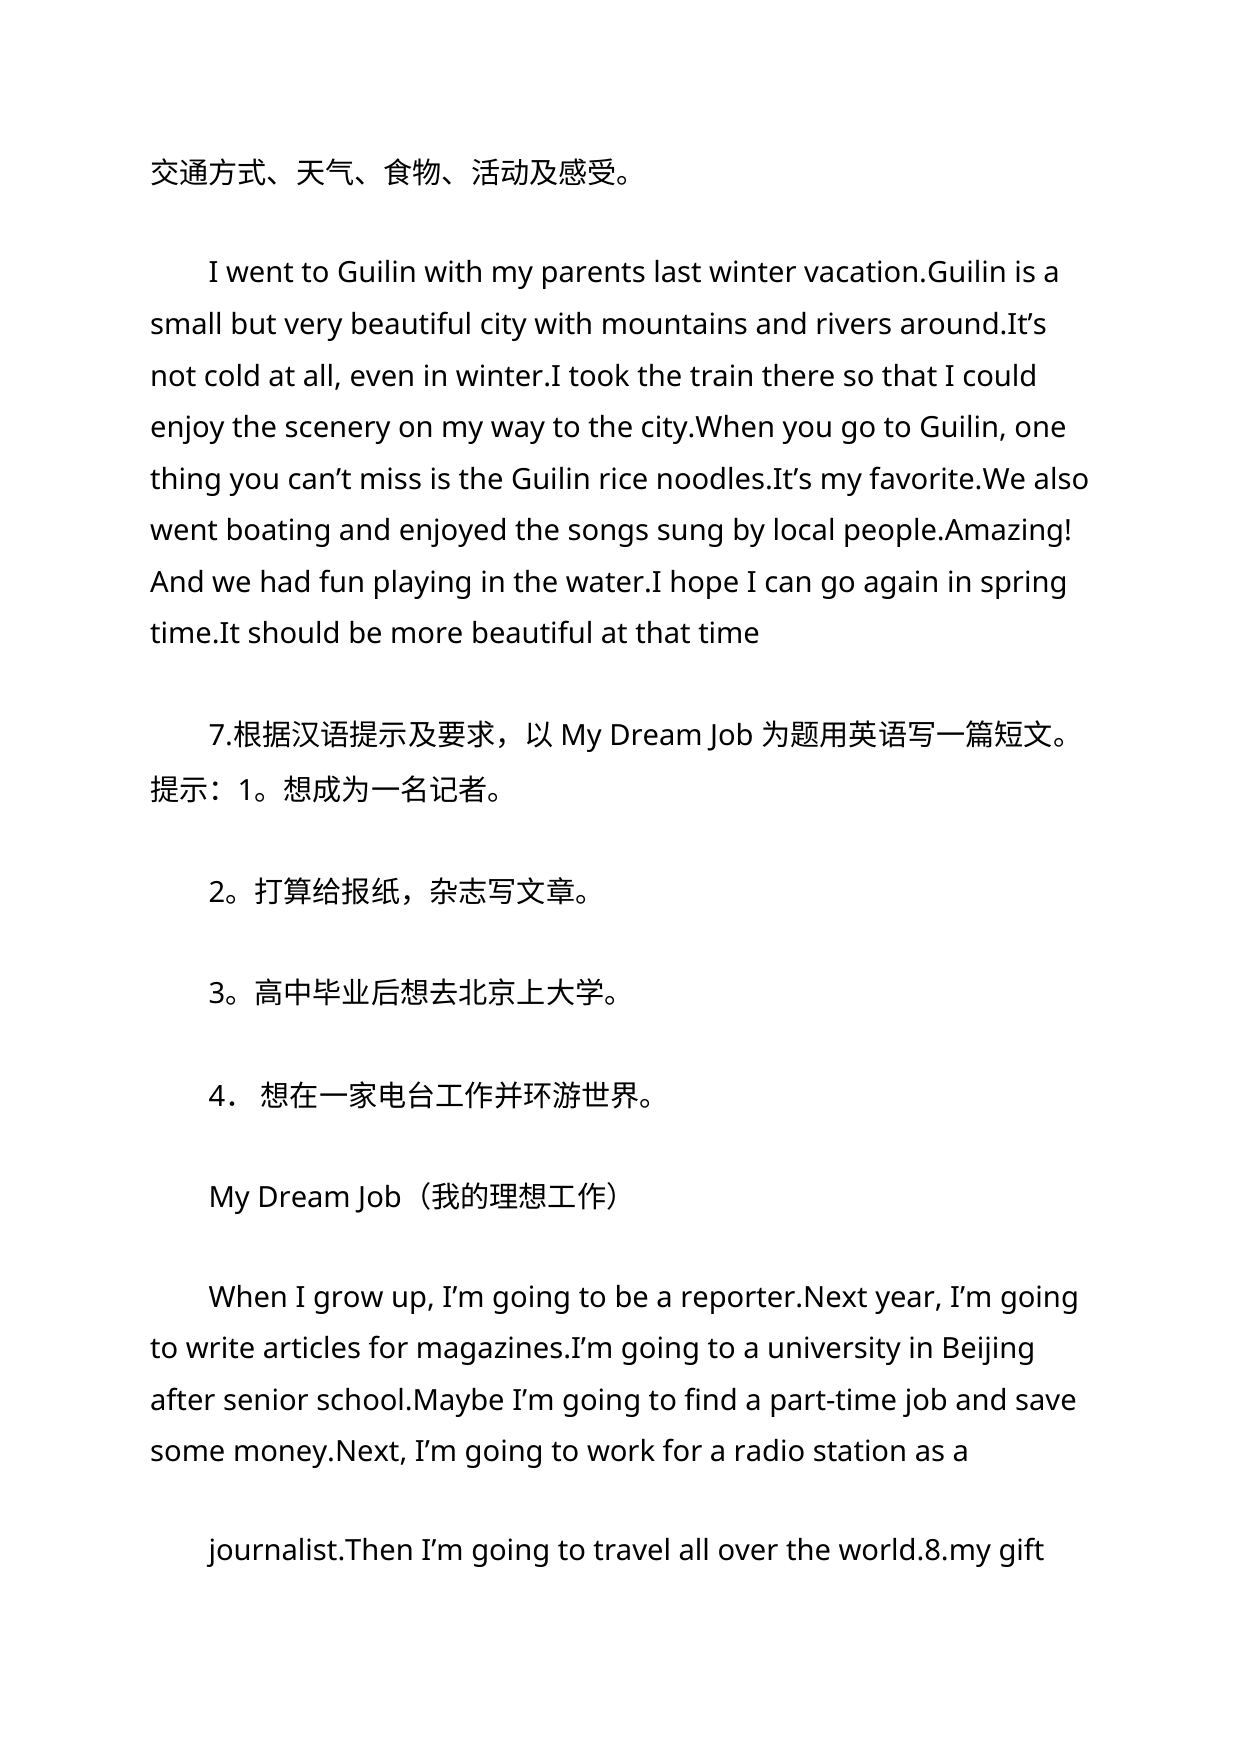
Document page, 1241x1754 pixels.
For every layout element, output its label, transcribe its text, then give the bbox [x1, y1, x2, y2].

text My Dream Job（我的理想工作） [150, 1174, 1090, 1216]
text 2。打算给报纸，杂志写文章。 [150, 868, 1090, 911]
text 7.根据汉语提示及要求，以 My Dream Job 为题用英语写一篇短文。提示：1。想成为一名记者。 [150, 711, 1090, 808]
text 3。高中毕业后想去北京上大学。 [150, 970, 1090, 1012]
text I went to Guilin with my parents last winter vacation.Guilin is a small but very beautiful city with mountains and rivers around.It’s not cold at all, even in winter.I took the train there so that I could enjoy the scenery on my way to the city.When you go to Guilin, one thing you can’t miss is the Guilin rice noodles.It’s my favorite.We also went boating and enjoyed the songs sung by local people.Amazing!And we had fun playing in the water.I hope I can go again in spring time.It should be more beautiful at that time [150, 252, 1090, 652]
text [150, 1529, 1090, 1569]
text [150, 150, 1090, 192]
text 4． 想在一家电台工作并环游世界。 [150, 1072, 1090, 1114]
text When I grow up, I’m going to be a reporter.Next year, I’m going to write articles for magazines.I’m going to a university in Beijing after senior school.Maybe I’m going to find a part-time job and save some money.Next, I’m going to work for a radio station as a [150, 1276, 1090, 1470]
